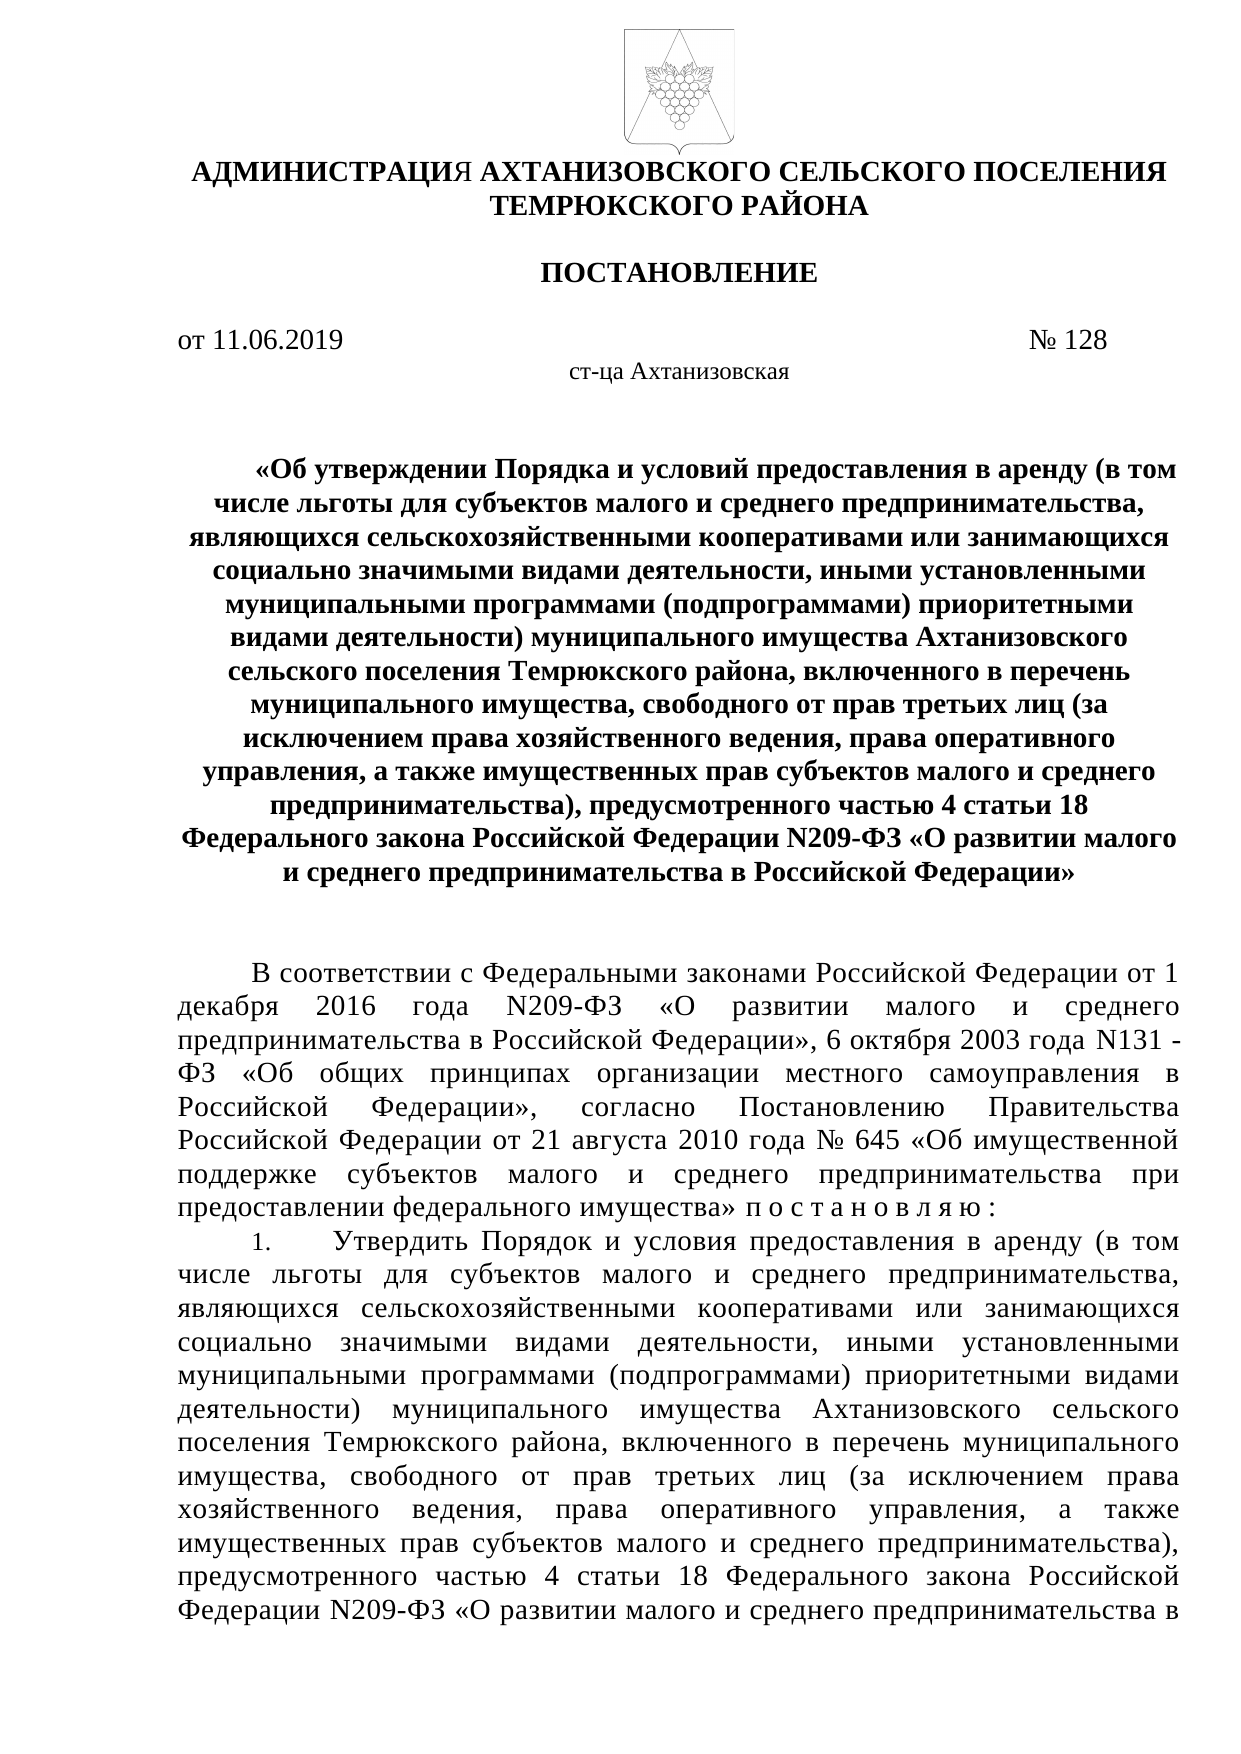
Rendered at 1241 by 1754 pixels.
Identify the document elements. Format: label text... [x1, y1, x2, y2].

text ПОСТАНОВЛЕНИЕ [177, 255, 1181, 289]
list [177, 1223, 1181, 1626]
text АДМИНИСТРАЦИЯ АХТАНИЗОВСКОГО СЕЛЬСКОГО ПОСЕЛЕНИЯ [177, 154, 1181, 188]
text ст-ца Ахтанизовская [177, 356, 1181, 384]
text В соответствии с Федеральными законами Российской Федерации от 1 декабря 2016 года N209-ФЗ «О развитии малого и среднего предпринимательства в Российской Федерации», 6 октября 2003 года N131 -ФЗ «Об общих принципах организации местного самоуправления в Российской Федерации», согласно Постановлению Правительства Российской Федерации от 21 августа 2010 года № 645 «Об имущественной поддержке субъектов малого и среднего предпринимательства при предоставлении федерального имущества» постановляю: [177, 955, 1181, 1223]
text «Об утверждении Порядка и условий предоставления в аренду (в том числе льготы для субъектов малого и среднего предпринимательства, являющихся сельскохозяйственными кооперативами или занимающихся социально значимыми видами деятельности, иными установленными муниципальными программами (подпрограммами) приоритетными видами деятельности) муниципального имущества Ахтанизовского сельского поселения Темрюкского района, включенного в перечень муниципального имущества, свободного от прав третьих лиц (за исключением права хозяйственного ведения, права оперативного управления, а также имущественных прав субъектов малого и среднего предпринимательства), предусмотренного частью 4 статьи 18 Федерального закона Российской Федерации N209-ФЗ «О развитии малого и среднего предпринимательства в Российской Федерации» [177, 452, 1181, 888]
text от 11.06.2019 № 128 [177, 322, 1181, 356]
text ТЕМРЮКСКОГО РАЙОНА [177, 188, 1181, 222]
picture [624, 29, 735, 155]
